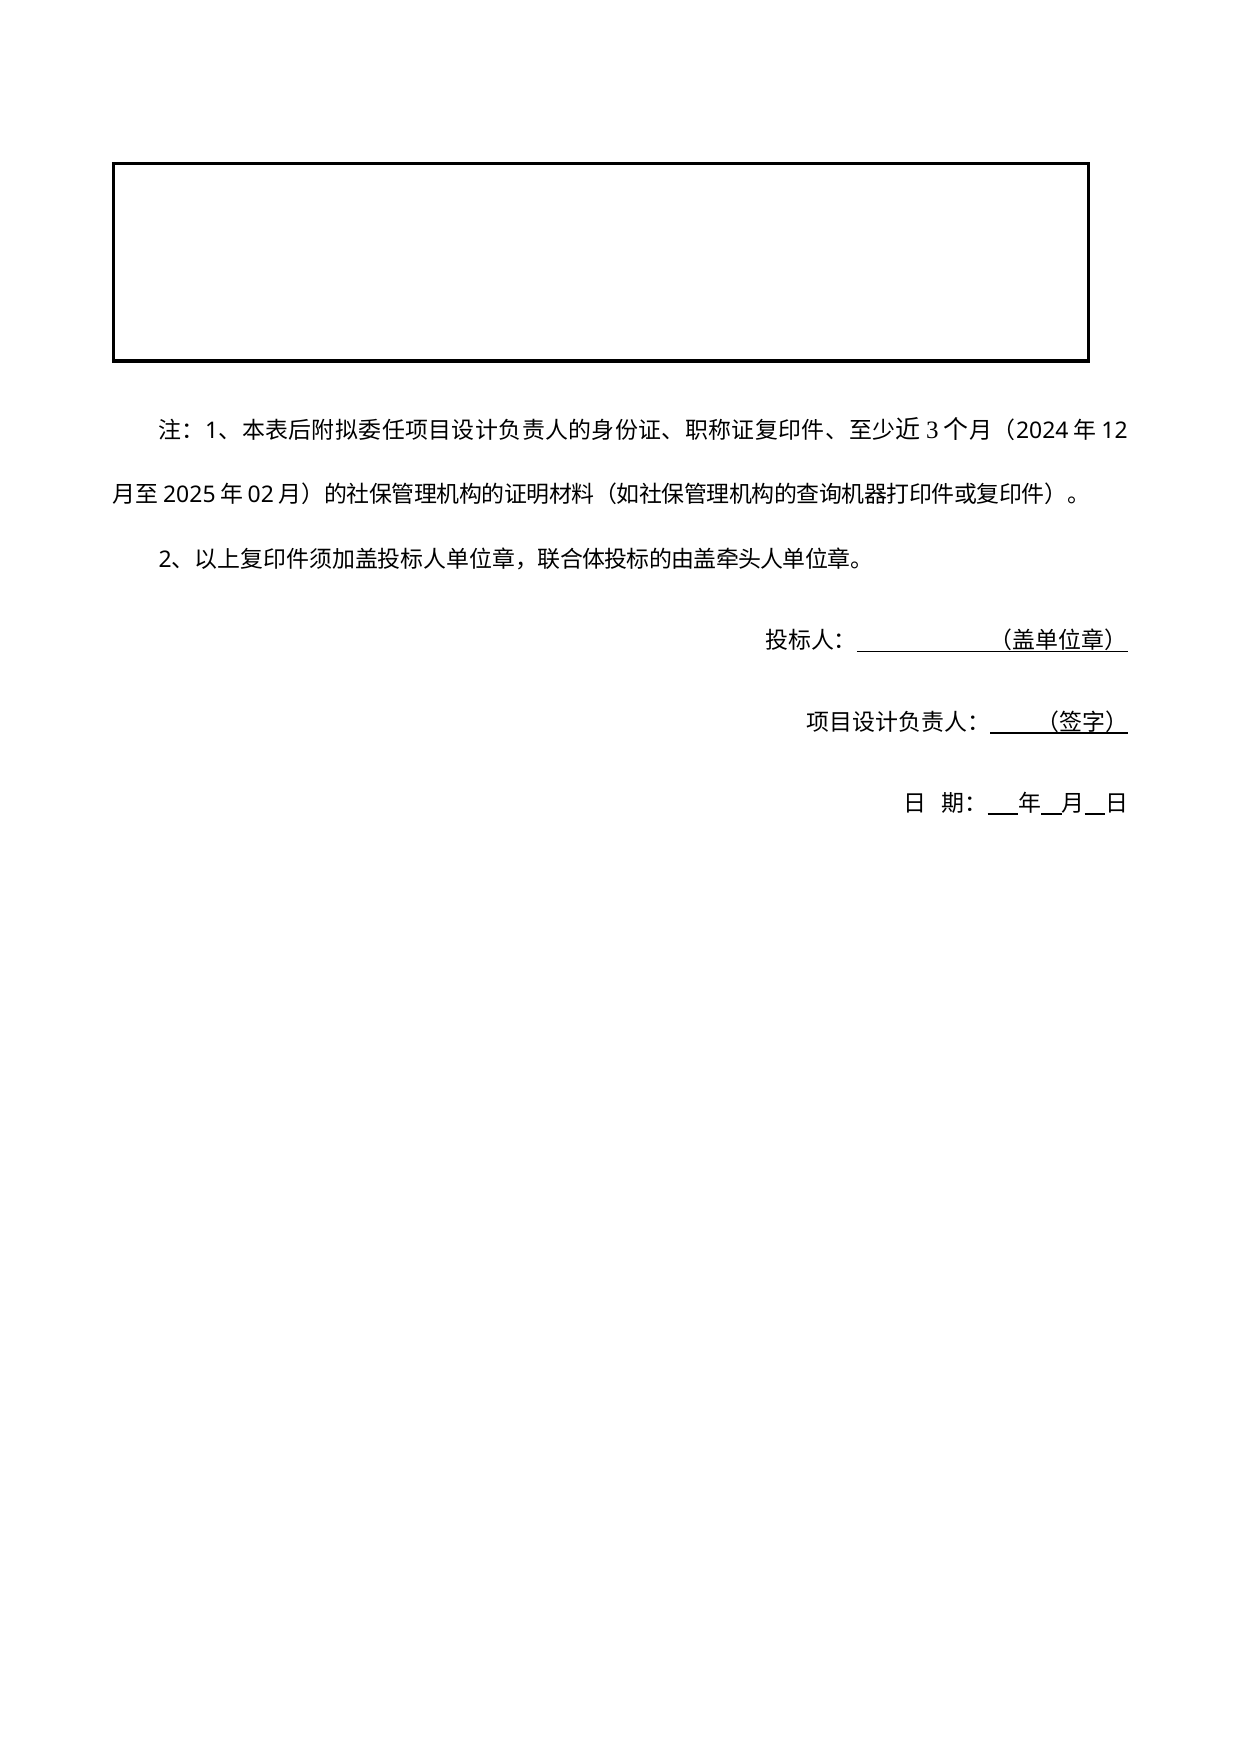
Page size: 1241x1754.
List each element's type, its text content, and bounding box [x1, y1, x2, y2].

text 2、以上复印件须加盖投标人单位章，联合体投标的由盖牵头人单位章。 [112, 525, 1128, 590]
text 项目设计负责人： （签字） [206, 687, 1128, 752]
text 投标人： （盖单位章） [206, 606, 1128, 671]
text 日 期： 年 月 日 [112, 769, 1128, 834]
text 注：1、本表后附拟委任项目设计负责人的身份证、职称证复印件、至少近3个月（2024年12月至2025年02月）的社保管理机构的证明材料（如社保管理机构的查询机器打印件或复印件）。 [112, 395, 1128, 525]
table_cell [115, 165, 1087, 359]
